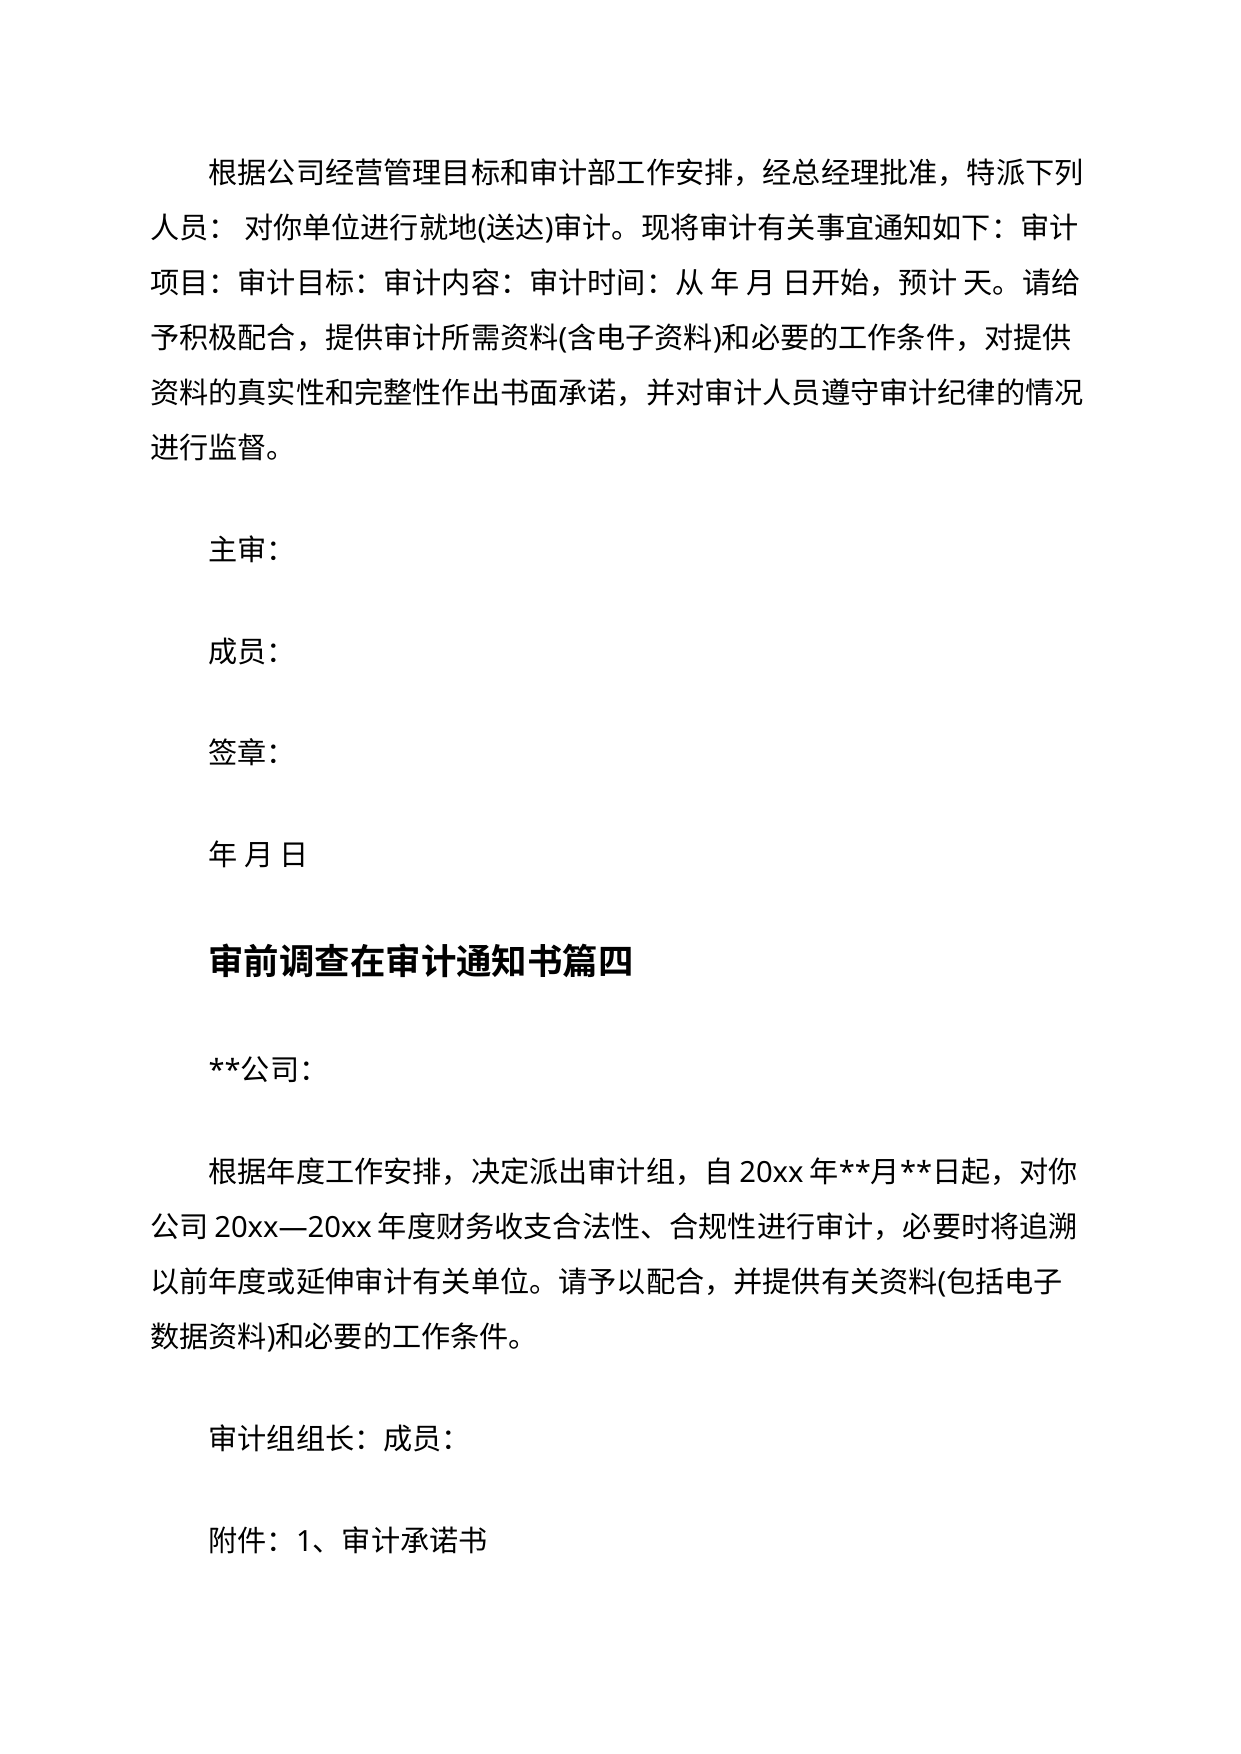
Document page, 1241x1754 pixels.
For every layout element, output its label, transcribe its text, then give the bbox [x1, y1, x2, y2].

text 签章： [150, 730, 1090, 772]
text 根据年度工作安排，决定派出审计组，自20xx年**月**日起，对你公司20xx—20xx年度财务收支合法性、合规性进行审计，必要时将追溯以前年度或延伸审计有关单位。请予以配合，并提供有关资料(包括电子数据资料)和必要的工作条件。 [150, 1149, 1090, 1356]
text **公司： [150, 1047, 1090, 1089]
text 审计组组长：成员： [150, 1416, 1090, 1458]
text 成员： [150, 628, 1090, 671]
text 根据公司经营管理目标和审计部工作安排，经总经理批准，特派下列人员： 对你单位进行就地(送达)审计。现将审计有关事宜通知如下：审计项目：审计目标：审计内容：审计时间：从 年 月 日开始，预计 天。请给予积极配合，提供审计所需资料(含电子资料)和必要的工作条件，对提供资料的真实性和完整性作出书面承诺，并对审计人员遵守审计纪律的情况进行监督。 [150, 150, 1090, 467]
text 主审： [150, 526, 1090, 569]
text 附件：1、审计承诺书 [150, 1518, 1090, 1560]
text 年 月 日 [150, 832, 1090, 874]
text 审前调查在审计通知书篇四 [150, 933, 1090, 985]
